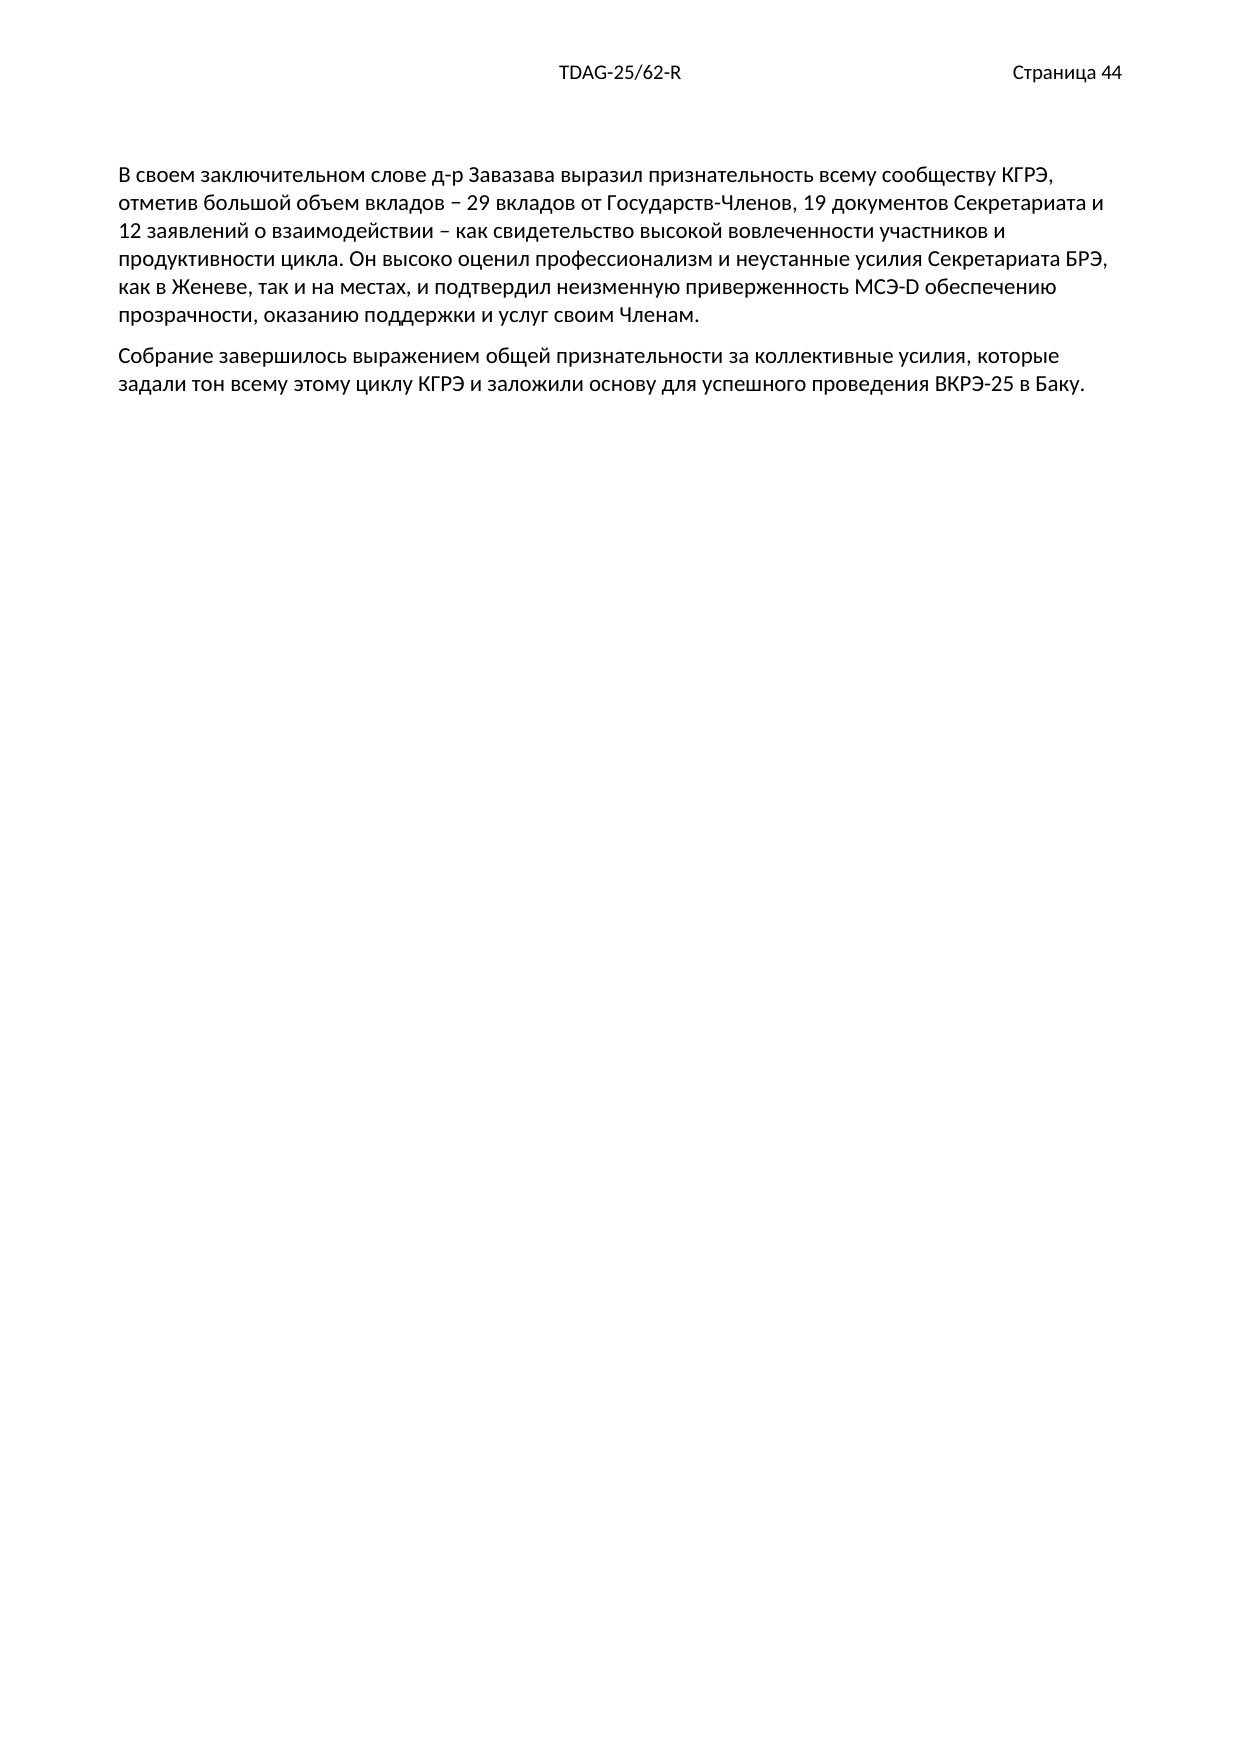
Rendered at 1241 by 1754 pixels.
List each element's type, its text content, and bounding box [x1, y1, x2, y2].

text Собрание завершилось выражением общей признательности за коллективные усилия, которые задали тон всему этому циклу КГРЭ и заложили основу для успешного проведения ВКРЭ-25 в Баку. [118, 341, 1122, 397]
text В своем заключительном слове д-р Завазава выразил признательность всему сообществу КГРЭ, отметив большой объем вкладов − 29 вкладов от Государств-Членов, 19 документов Секретариата и 12 заявлений о взаимодействии – как свидетельство высокой вовлеченности участников и продуктивности цикла. Он высоко оценил профессионализм и неустанные усилия Секретариата БРЭ, как в Женеве, так и на местах, и подтвердил неизменную приверженность МСЭ-D обеспечению прозрачности, оказанию поддержки и услуг своим Членам. [118, 160, 1122, 328]
